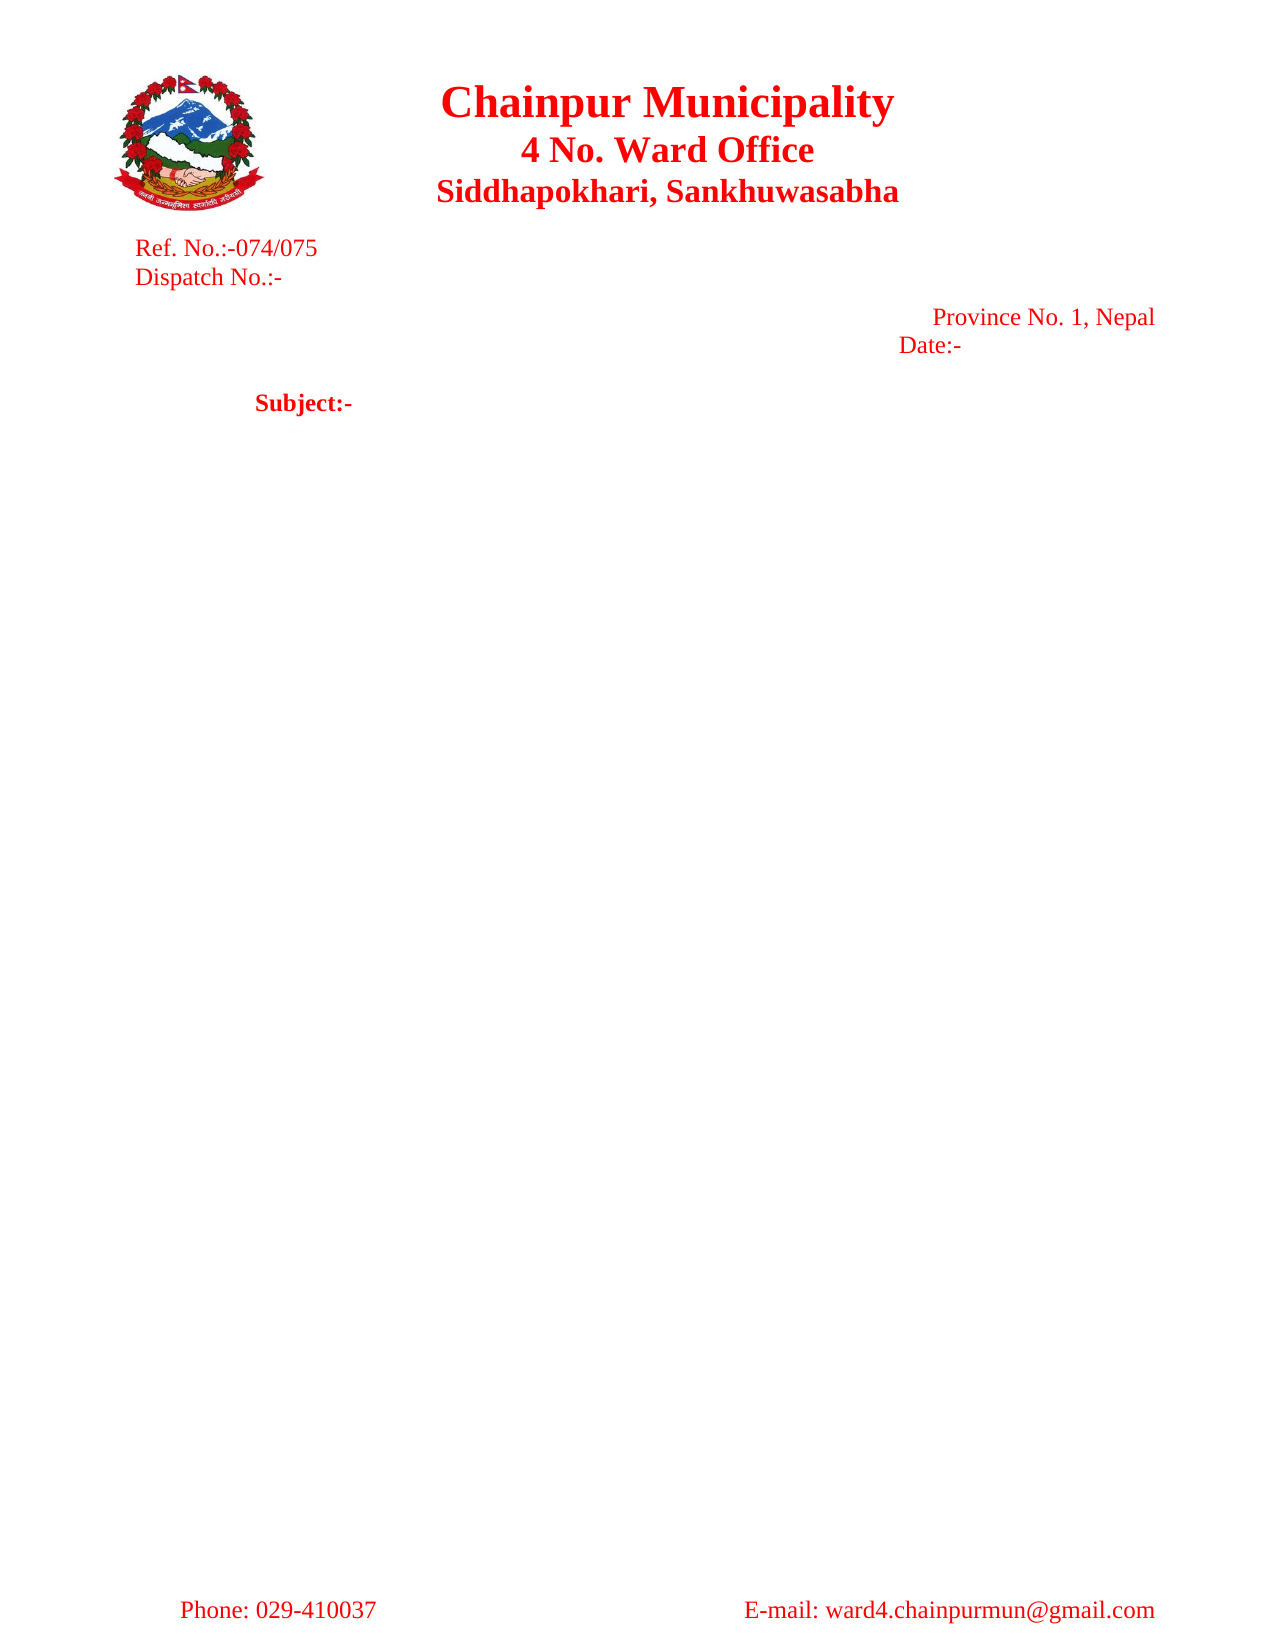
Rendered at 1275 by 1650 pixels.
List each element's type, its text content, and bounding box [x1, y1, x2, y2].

picture [113, 75, 289, 229]
text Subject:- [114, 388, 1155, 417]
text Date:- [564, 331, 1155, 359]
